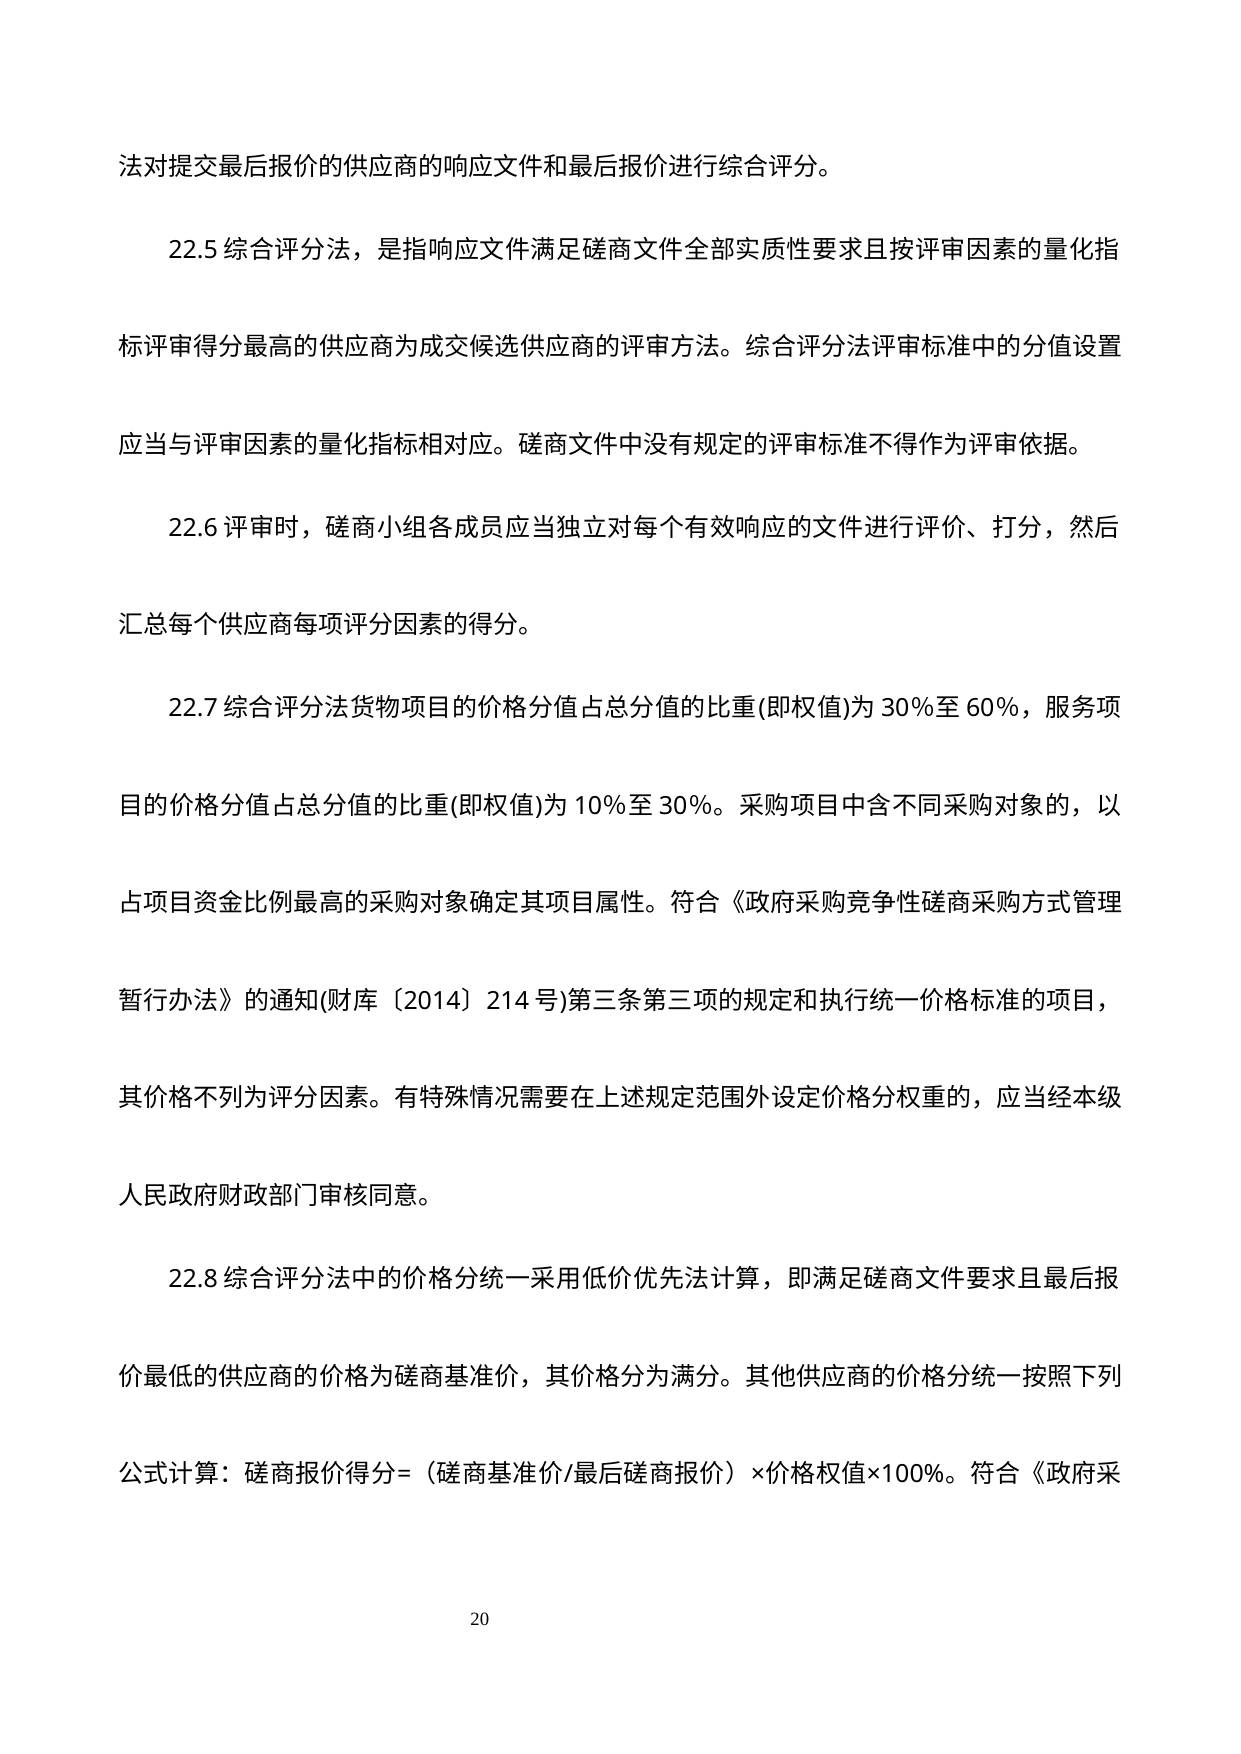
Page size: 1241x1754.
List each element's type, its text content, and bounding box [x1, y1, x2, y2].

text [118, 1244, 1122, 1504]
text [118, 132, 1122, 197]
text 22.7综合评分法货物项目的价格分值占总分值的比重(即权值)为30％至60％，服务项目的价格分值占总分值的比重(即权值)为10％至30％。采购项目中含不同采购对象的，以占项目资金比例最高的采购对象确定其项目属性。符合《政府采购竞争性磋商采购方式管理暂行办法》的通知(财库〔2014〕214号)第三条第三项的规定和执行统一价格标准的项目，其价格不列为评分因素。有特殊情况需要在上述规定范围外设定价格分权重的，应当经本级人民政府财政部门审核同意。 [118, 673, 1122, 1226]
text 22.5综合评分法，是指响应文件满足磋商文件全部实质性要求且按评审因素的量化指标评审得分最高的供应商为成交候选供应商的评审方法。综合评分法评审标准中的分值设置应当与评审因素的量化指标相对应。磋商文件中没有规定的评审标准不得作为评审依据。 [118, 215, 1122, 475]
text 22.6评审时，磋商小组各成员应当独立对每个有效响应的文件进行评价、打分，然后汇总每个供应商每项评分因素的得分。 [118, 493, 1122, 655]
